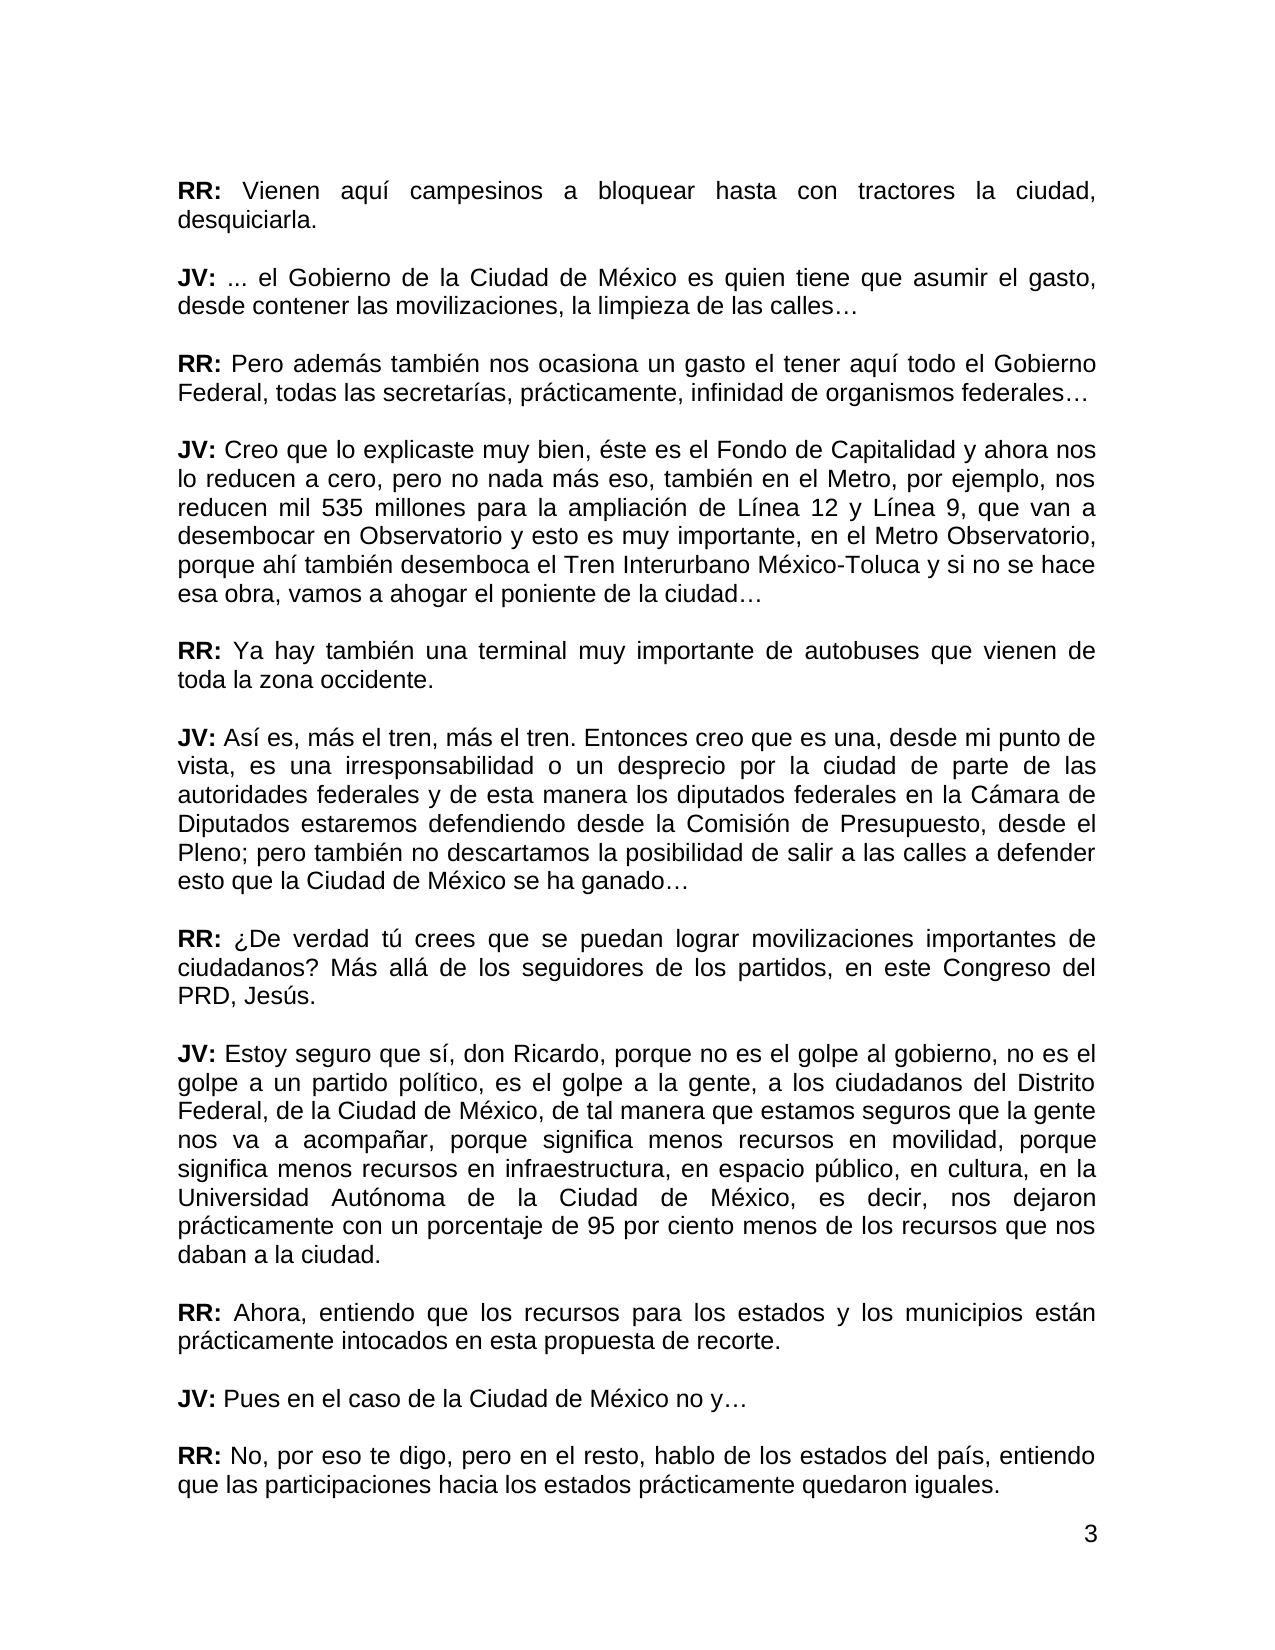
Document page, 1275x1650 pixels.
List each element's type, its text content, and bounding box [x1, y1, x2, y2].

text JV: ... el Gobierno de la Ciudad de México es quien tiene que asumir el gasto, desde contener las movilizaciones, la limpieza de las calles… [177, 263, 1098, 320]
text RR: Ahora, entiendo que los recursos para los estados y los municipios están prácticamente intocados en esta propuesta de recorte. [177, 1298, 1098, 1355]
text RR: Vienen aquí campesinos a bloquear hasta con tractores la ciudad, desquiciarla. [177, 176, 1098, 234]
text JV: Estoy seguro que sí, don Ricardo, porque no es el golpe al gobierno, no es el golpe a un partido político, es el golpe a la gente, a los ciudadanos del Distrito Federal, de la Ciudad de México, de tal manera que estamos seguros que la gente nos va a acompañar, porque significa menos recursos en movilidad, porque significa menos recursos en infraestructura, en espacio público, en cultura, en la Universidad Autónoma de la Ciudad de México, es decir, nos dejaron prácticamente con un porcentaje de 95 por ciento menos de los recursos que nos daban a la ciudad. [177, 1039, 1098, 1269]
text JV: Creo que lo explicaste muy bien, éste es el Fondo de Capitalidad y ahora nos lo reducen a cero, pero no nada más eso, también en el Metro, por ejemplo, nos reducen mil 535 millones para la ampliación de Línea 12 y Línea 9, que van a desembocar en Observatorio y esto es muy importante, en el Metro Observatorio, porque ahí también desemboca el Tren Interurbano México-Toluca y si no se hace esa obra, vamos a ahogar el poniente de la ciudad… [177, 435, 1098, 608]
text RR: Pero además también nos ocasiona un gasto el tener aquí todo el Gobierno Federal, todas las secretarías, prácticamente, infinidad de organismos federales… [177, 349, 1098, 406]
text RR: Ya hay también una terminal muy importante de autobuses que vienen de toda la zona occidente. [177, 636, 1098, 694]
text RR: ¿De verdad tú crees que se puedan lograr movilizaciones importantes de ciudadanos? Más allá de los seguidores de los partidos, en este Congreso del PRD, Jesús. [177, 924, 1098, 1010]
text JV: Pues en el caso de la Ciudad de México no y… [177, 1384, 1098, 1413]
text JV: Así es, más el tren, más el tren. Entonces creo que es una, desde mi punto de vista, es una irresponsabilidad o un desprecio por la ciudad de parte de las autoridades federales y de esta manera los diputados federales en la Cámara de Diputados estaremos defendiendo desde la Comisión de Presupuesto, desde el Pleno; pero también no descartamos la posibilidad de salir a las calles a defender esto que la Ciudad de México se ha ganado… [177, 723, 1098, 895]
text RR: No, por eso te digo, pero en el resto, hablo de los estados del país, entiendo que las participaciones hacia los estados prácticamente quedaron iguales. [177, 1441, 1098, 1499]
